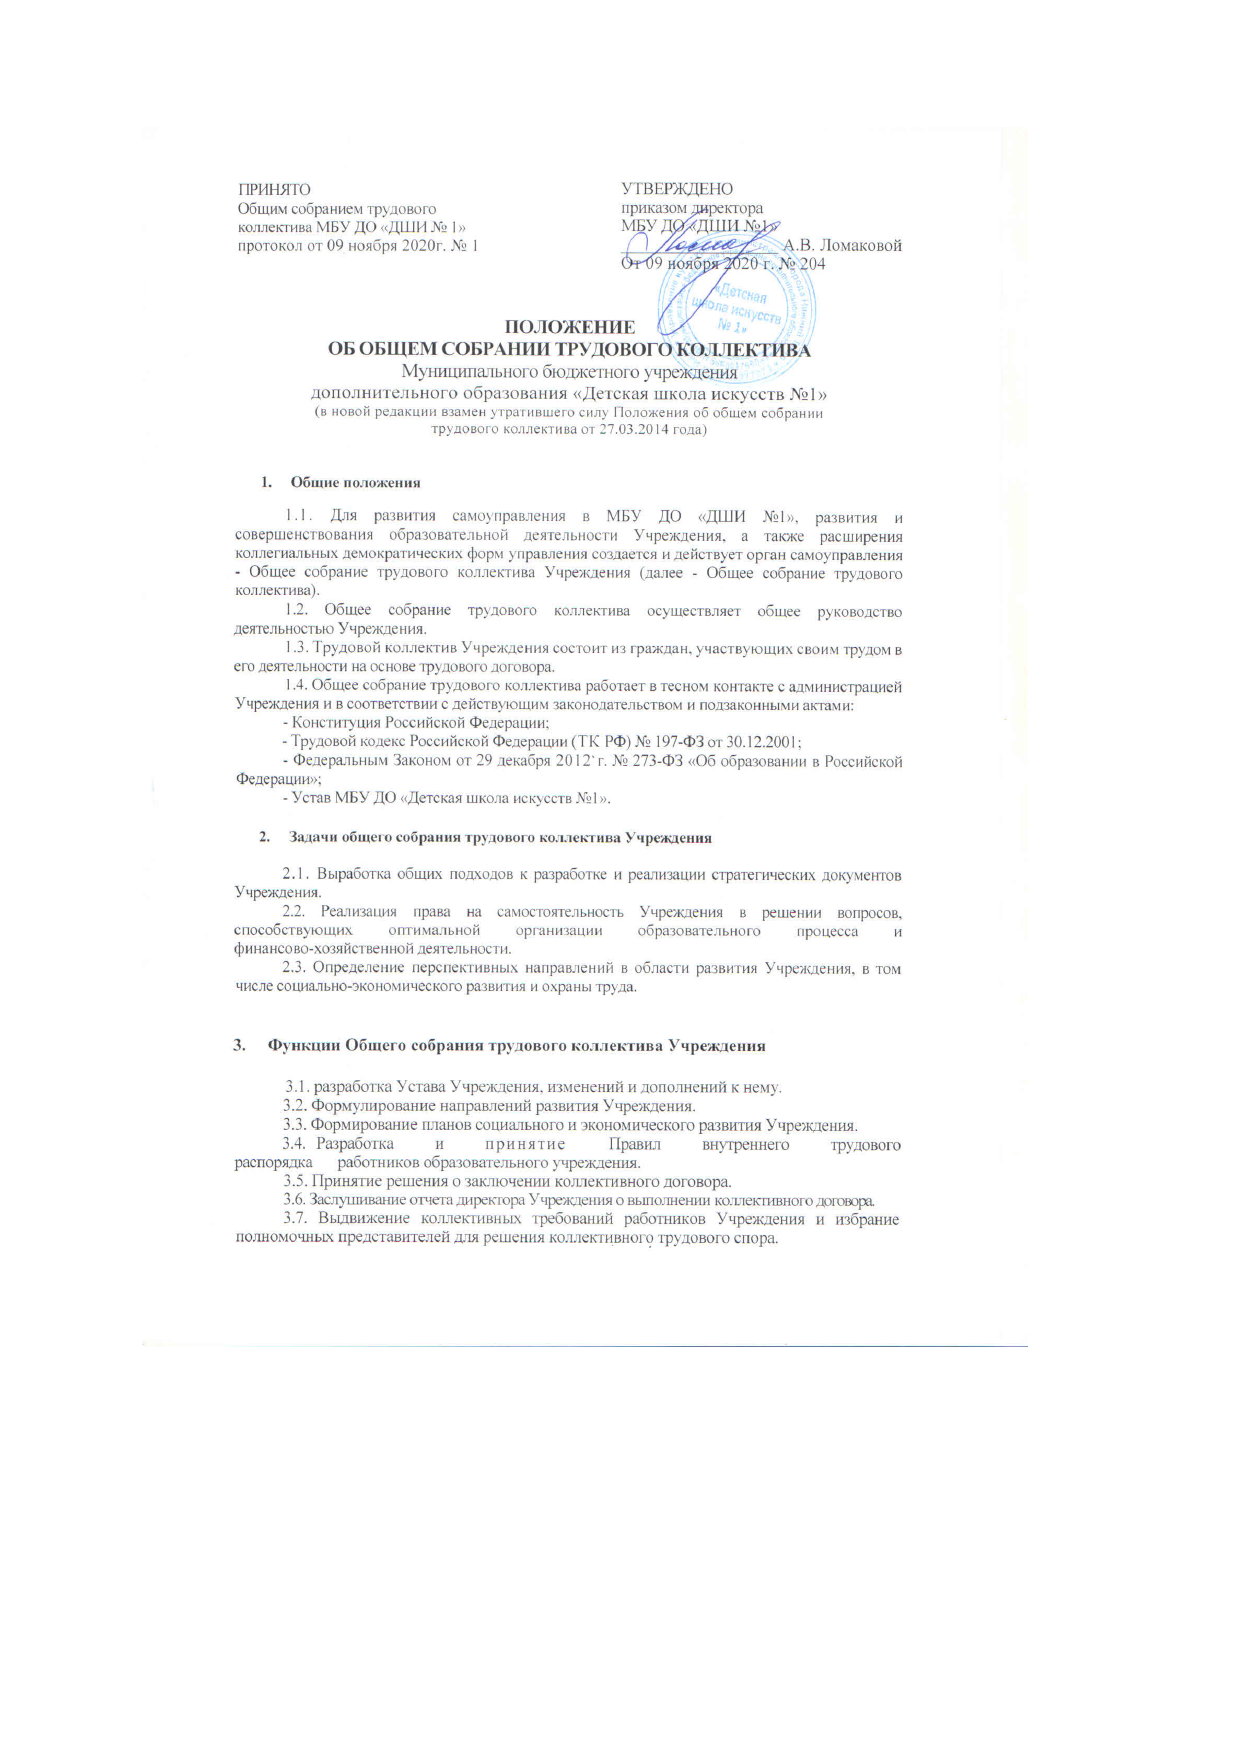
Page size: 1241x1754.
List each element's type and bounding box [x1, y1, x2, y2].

picture [142, 127, 1028, 1347]
